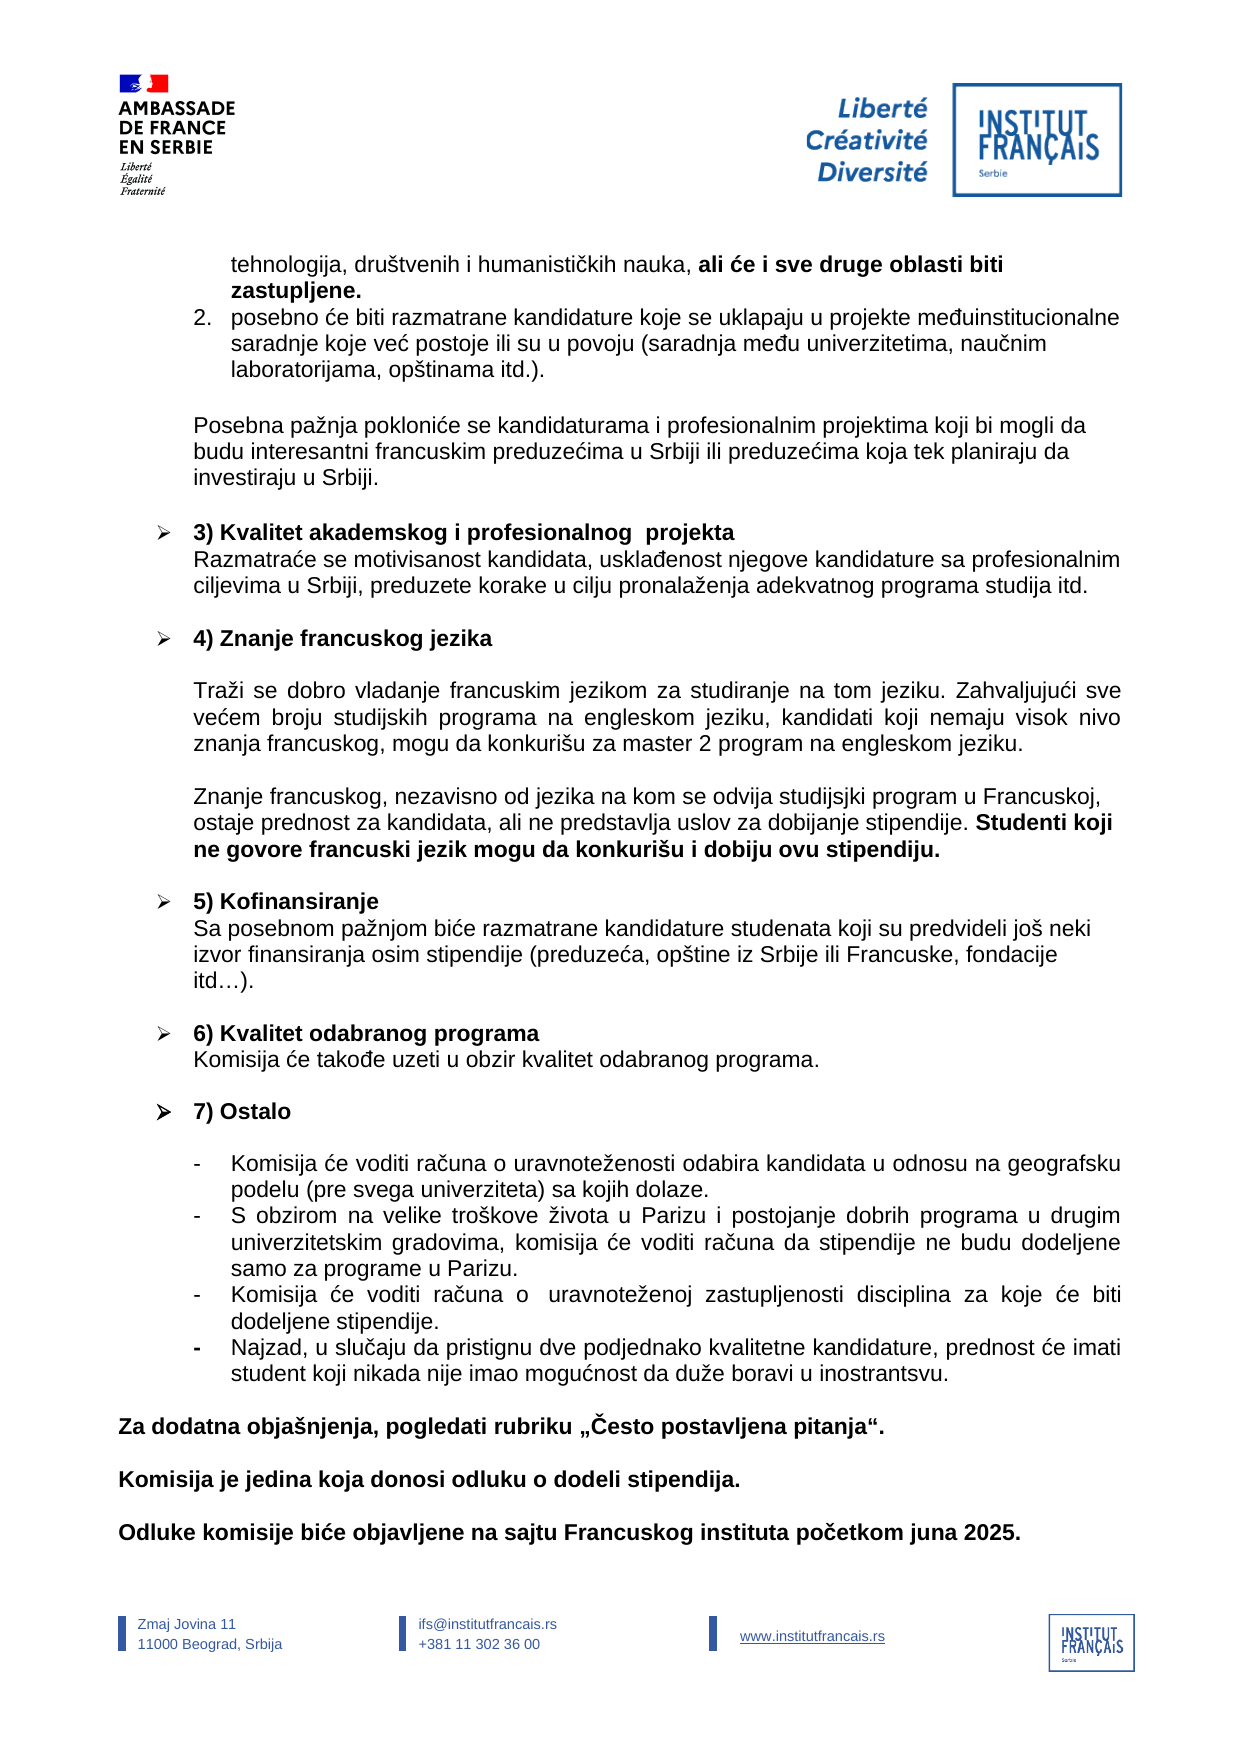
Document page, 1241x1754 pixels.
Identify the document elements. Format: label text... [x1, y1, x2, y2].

list 5) Kofinansiranje Sa posebnom pažnjom biće razmatrane kandidature studenata koji su predvideli još neki izvor finansiranja osim stipendije (preduzeća, opštine iz Srbije ili Francuske, fondacije itd…). [156, 888, 1122, 994]
list 6) Kvalitet odabranog programa Komisija će takođe uzeti u obzir kvalitet odabranog programa. [156, 1020, 1122, 1073]
list Komisija će voditi računa o uravnoteženoj zastupljenosti disciplina za koje će biti dodeljene stipendije. [193, 1281, 1122, 1334]
text Znanje francuskog, nezavisno od jezika na kom se odvija studijsjki program u Francuskoj, ostaje prednost za kandidata, ali ne predstavlja uslov za dobijanje stipendije. Studenti koji ne govore francuski jezik mogu da konkurišu i dobiju ovu stipendiju. [193, 783, 1122, 862]
picture [118, 73, 237, 197]
text Za dodatna objašnjenja, pogledati rubriku „Često postavljena pitanja“. [118, 1413, 1122, 1439]
list 3) Kvalitet akademskog i profesionalnog projekta Razmatraće se motivisanost kandidata, usklađenost njegove kandidature sa profesionalnim ciljevima u Srbiji, preduzete korake u cilju pronalaženja adekvatnog programa studija itd. [156, 519, 1122, 598]
text Komisija je jedina koja donosi odluku o dodeli stipendija. [118, 1466, 1122, 1492]
list Komisija će voditi računa o uravnoteženosti odabira kandidata u odnosu na geografsku podelu (pre svega univerziteta) sa kojih dolaze. [193, 1149, 1122, 1202]
text Posebna pažnja pokloniće se kandidaturama i profesionalnim projektima koji bi mogli da budu interesantni francuskim preduzećima u Srbiji ili preduzećima koja tek planiraju da investiraju u Srbiji. [193, 412, 1122, 519]
list Najzad, u slučaju da pristignu dve podjednako kvalitetne kandidature, prednost će imati student koji nikada nije imao mogućnost da duže boravi u inostrantsvu. [193, 1334, 1122, 1387]
list 4) Znanje francuskog jezika [156, 625, 1122, 651]
picture [806, 83, 1123, 197]
text Traži se dobro vladanje francuskim jezikom za studiranje na tom jeziku. Zahvaljujući sve većem broju studijskih programa na engleskom jeziku, kandidati koji nemaju visok nivo znanja francuskog, mogu da konkurišu za master 2 program na engleskom jeziku. [193, 651, 1122, 757]
picture [1048, 1614, 1135, 1672]
list 7) Ostalo [156, 1098, 1122, 1124]
list posebno će biti razmatrane kandidature koje se uklapaju u projekte međuinstitucionalne saradnje koje već postoje ili su u povoju (saradnja među univerzitetima, naučnim laboratorijama, opštinama itd.). [193, 304, 1122, 412]
text Odluke komisije biće objavljene na sajtu Francuskog instituta početkom juna 2025. [118, 1518, 1122, 1545]
list S obzirom na velike troškove života u Parizu i postojanje dobrih programa u drugim univerzitetskim gradovima, komisija će voditi računa da stipendije ne budu dodeljene samo za programe u Parizu. [193, 1202, 1122, 1281]
